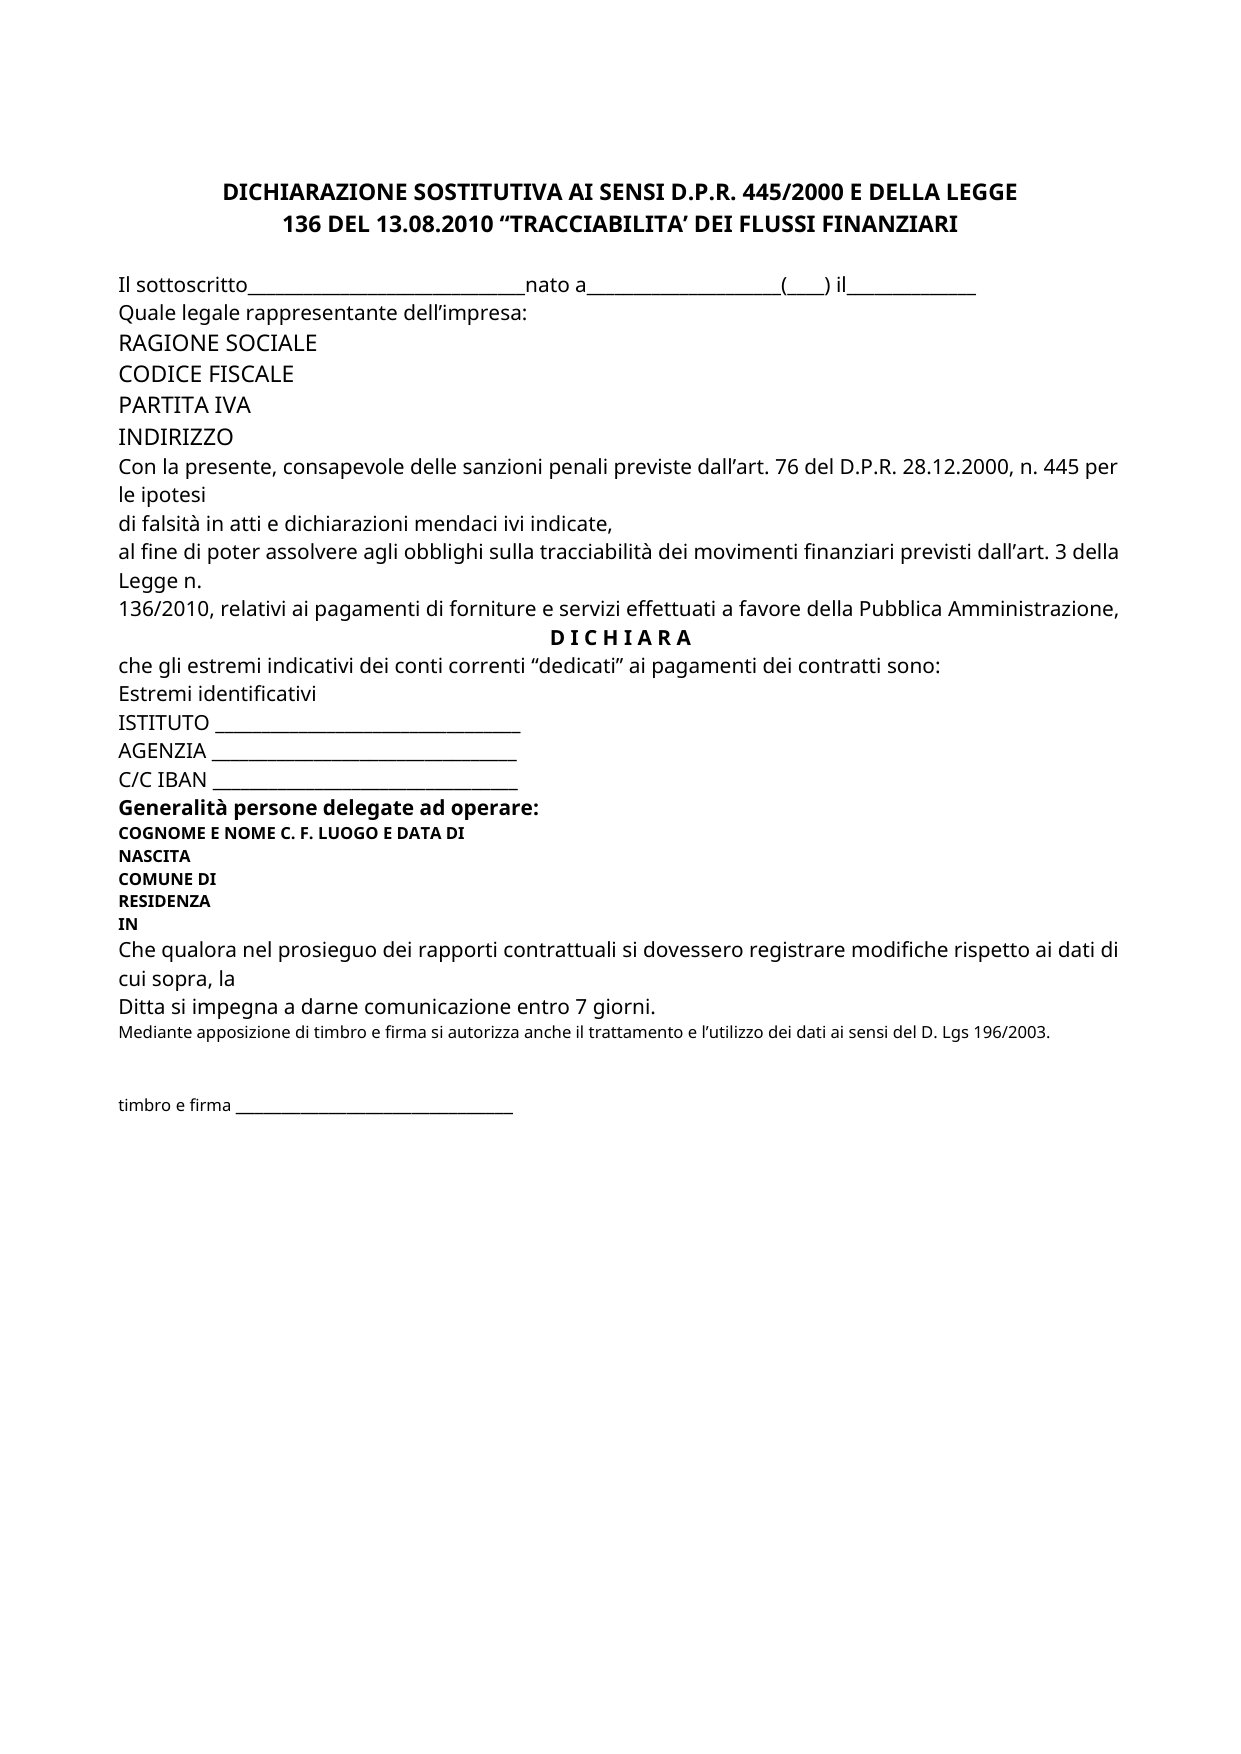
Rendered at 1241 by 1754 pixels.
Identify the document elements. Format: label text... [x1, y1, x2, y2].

text al fine di poter assolvere agli obblighi sulla tracciabilità dei movimenti finanziari previsti dall’art. 3 della Legge n. [118, 537, 1122, 594]
text Mediante apposizione di timbro e firma si autorizza anche il trattamento e l’utilizzo dei dati ai sensi del D. Lgs 196/2003. [118, 1021, 1122, 1043]
text CODICE FISCALE [118, 358, 1122, 389]
text COGNOME E NOME C. F. LUOGO E DATA DI [118, 822, 1122, 844]
text D I C H I A R A [118, 623, 1122, 651]
text RESIDENZA [118, 890, 1122, 912]
text Quale legale rappresentante dell’impresa: [118, 298, 1122, 327]
text NASCITA [118, 844, 1122, 867]
text Il sottoscritto______________________________nato a_____________________(____) il______________ [118, 270, 1122, 298]
text IN [118, 912, 1122, 935]
text ISTITUTO _________________________________ [118, 708, 1122, 736]
text 136 DEL 13.08.2010 “TRACCIABILITA’ DEI FLUSSI FINANZIARI [118, 208, 1122, 239]
text timbro e firma ______________________________ [118, 1089, 1122, 1117]
text che gli estremi indicativi dei conti correnti “dedicati” ai pagamenti dei contratti sono: [118, 651, 1122, 679]
text Con la presente, consapevole delle sanzioni penali previste dall’art. 76 del D.P.R. 28.12.2000, n. 445 per le ipotesi [118, 452, 1122, 509]
text 136/2010, relativi ai pagamenti di forniture e servizi effettuati a favore della Pubblica Amministrazione, [118, 594, 1122, 623]
text AGENZIA _________________________________ [118, 736, 1122, 765]
text PARTITA IVA [118, 389, 1122, 421]
text Estremi identificativi [118, 679, 1122, 708]
text di falsità in atti e dichiarazioni mendaci ivi indicate, [118, 509, 1122, 537]
text Che qualora nel prosieguo dei rapporti contrattuali si dovessero registrare modifiche rispetto ai dati di cui sopra, la [118, 935, 1122, 992]
text RAGIONE SOCIALE [118, 327, 1122, 358]
text Generalità persone delegate ad operare: [118, 793, 1122, 822]
text INDIRIZZO [118, 421, 1122, 452]
text C/C IBAN _________________________________ [118, 765, 1122, 793]
text COMUNE DI [118, 867, 1122, 890]
text Ditta si impegna a darne comunicazione entro 7 giorni. [118, 992, 1122, 1021]
text DICHIARAZIONE SOSTITUTIVA AI SENSI D.P.R. 445/2000 E DELLA LEGGE [118, 176, 1122, 208]
